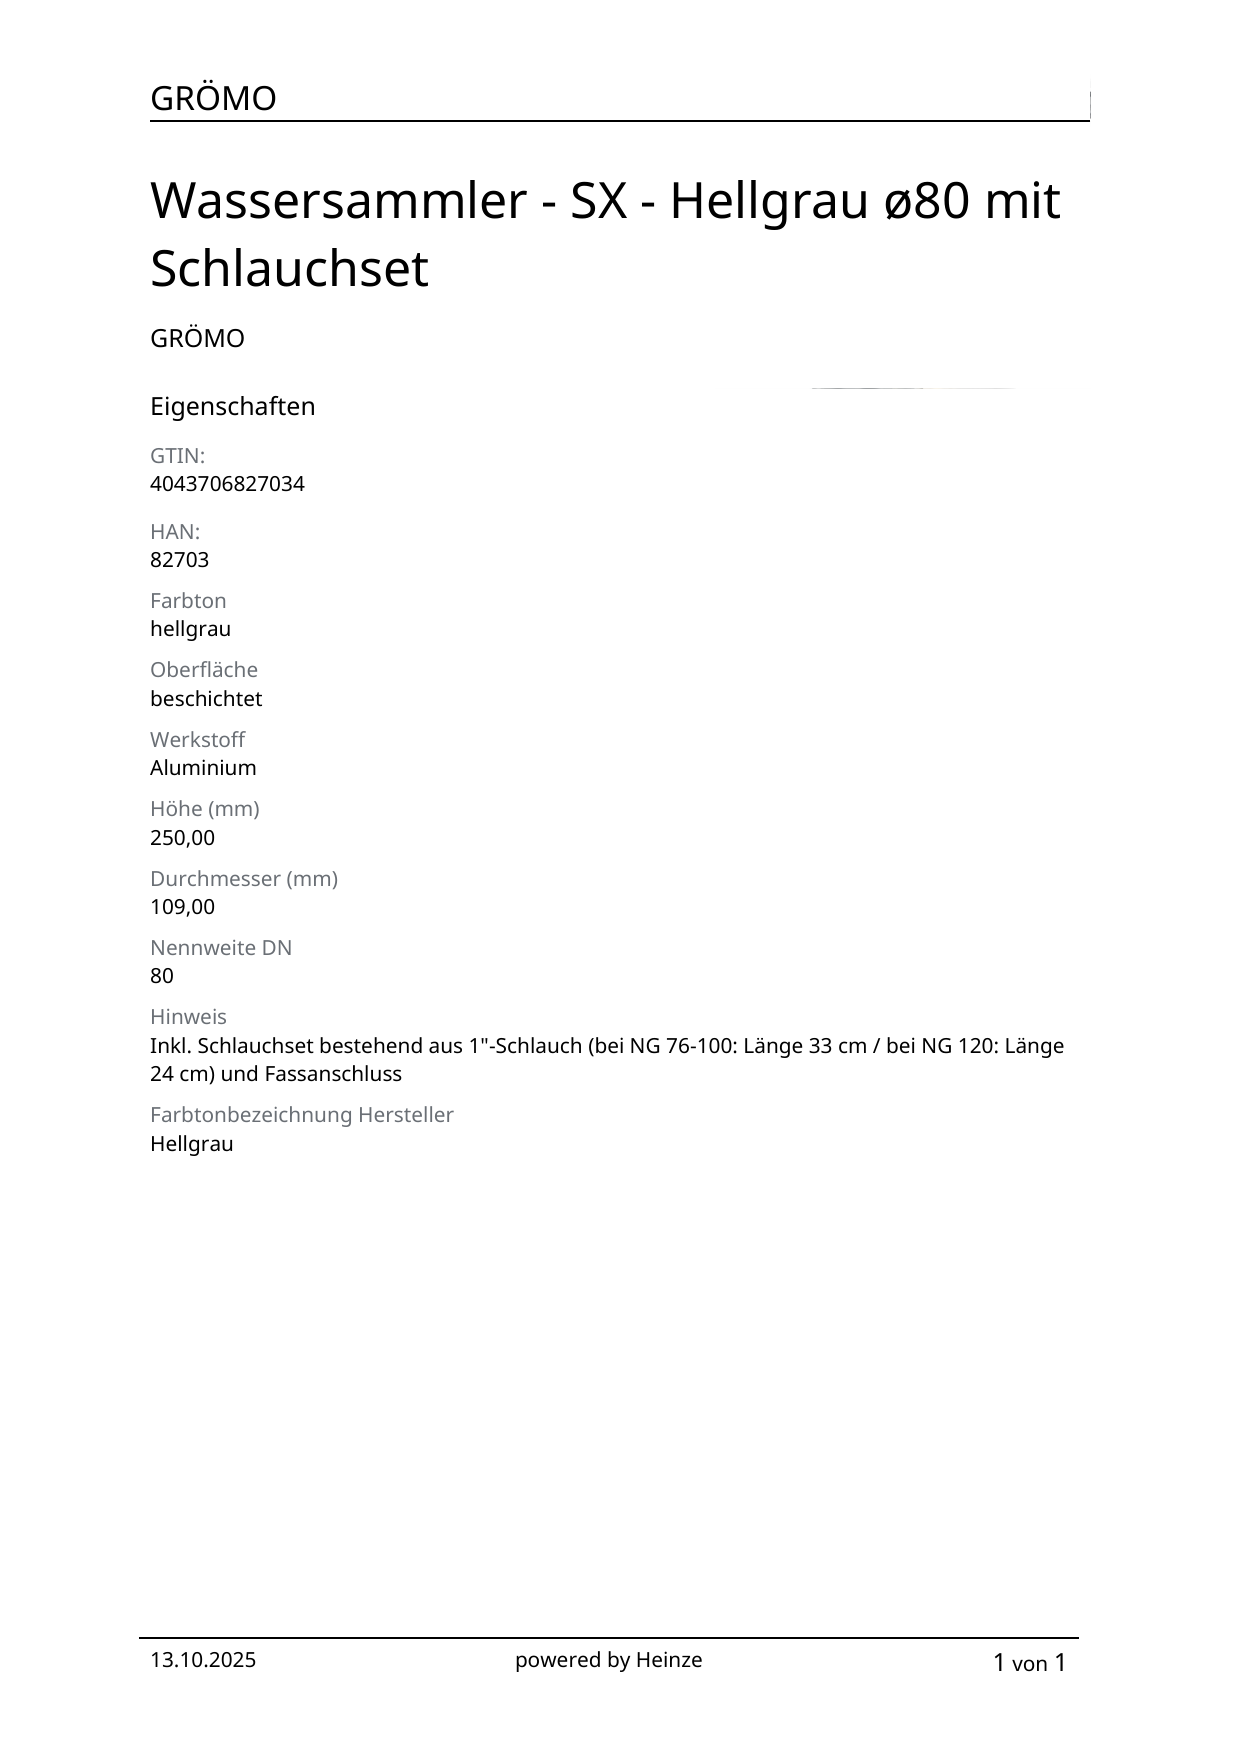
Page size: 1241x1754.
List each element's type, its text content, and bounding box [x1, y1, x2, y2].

text hellgrau [150, 614, 1090, 643]
text Durchmesser (mm) [150, 864, 1090, 892]
text HAN: [150, 517, 1090, 545]
text Hinweis [150, 1002, 1090, 1031]
text Farbton [150, 586, 1090, 614]
text GTIN: [150, 441, 1090, 469]
text Eigenschaften [150, 388, 1090, 422]
text Inkl. Schlauchset bestehend aus 1"-Schlauch (bei NG 76-100: Länge 33 cm / bei NG 120: Länge 24 cm) und Fassanschluss [150, 1031, 1090, 1088]
text Nennweite DN [150, 933, 1090, 961]
text Werkstoff [150, 725, 1090, 753]
text Höhe (mm) [150, 794, 1090, 823]
text GRÖMO [150, 320, 1090, 354]
text 4043706827034 [150, 469, 1090, 498]
text Oberfläche [150, 656, 1090, 684]
text Hellgrau [150, 1129, 1090, 1157]
text 250,00 [150, 823, 1090, 851]
text Wassersammler - SX - Hellgrau ø80 mit Schlauchset [150, 165, 1090, 301]
text 82703 [150, 545, 1090, 574]
text Farbtonbezeichnung Hersteller [150, 1100, 1090, 1129]
text Aluminium [150, 753, 1090, 782]
text beschichtet [150, 684, 1090, 712]
text 109,00 [150, 892, 1090, 921]
text 80 [150, 961, 1090, 990]
